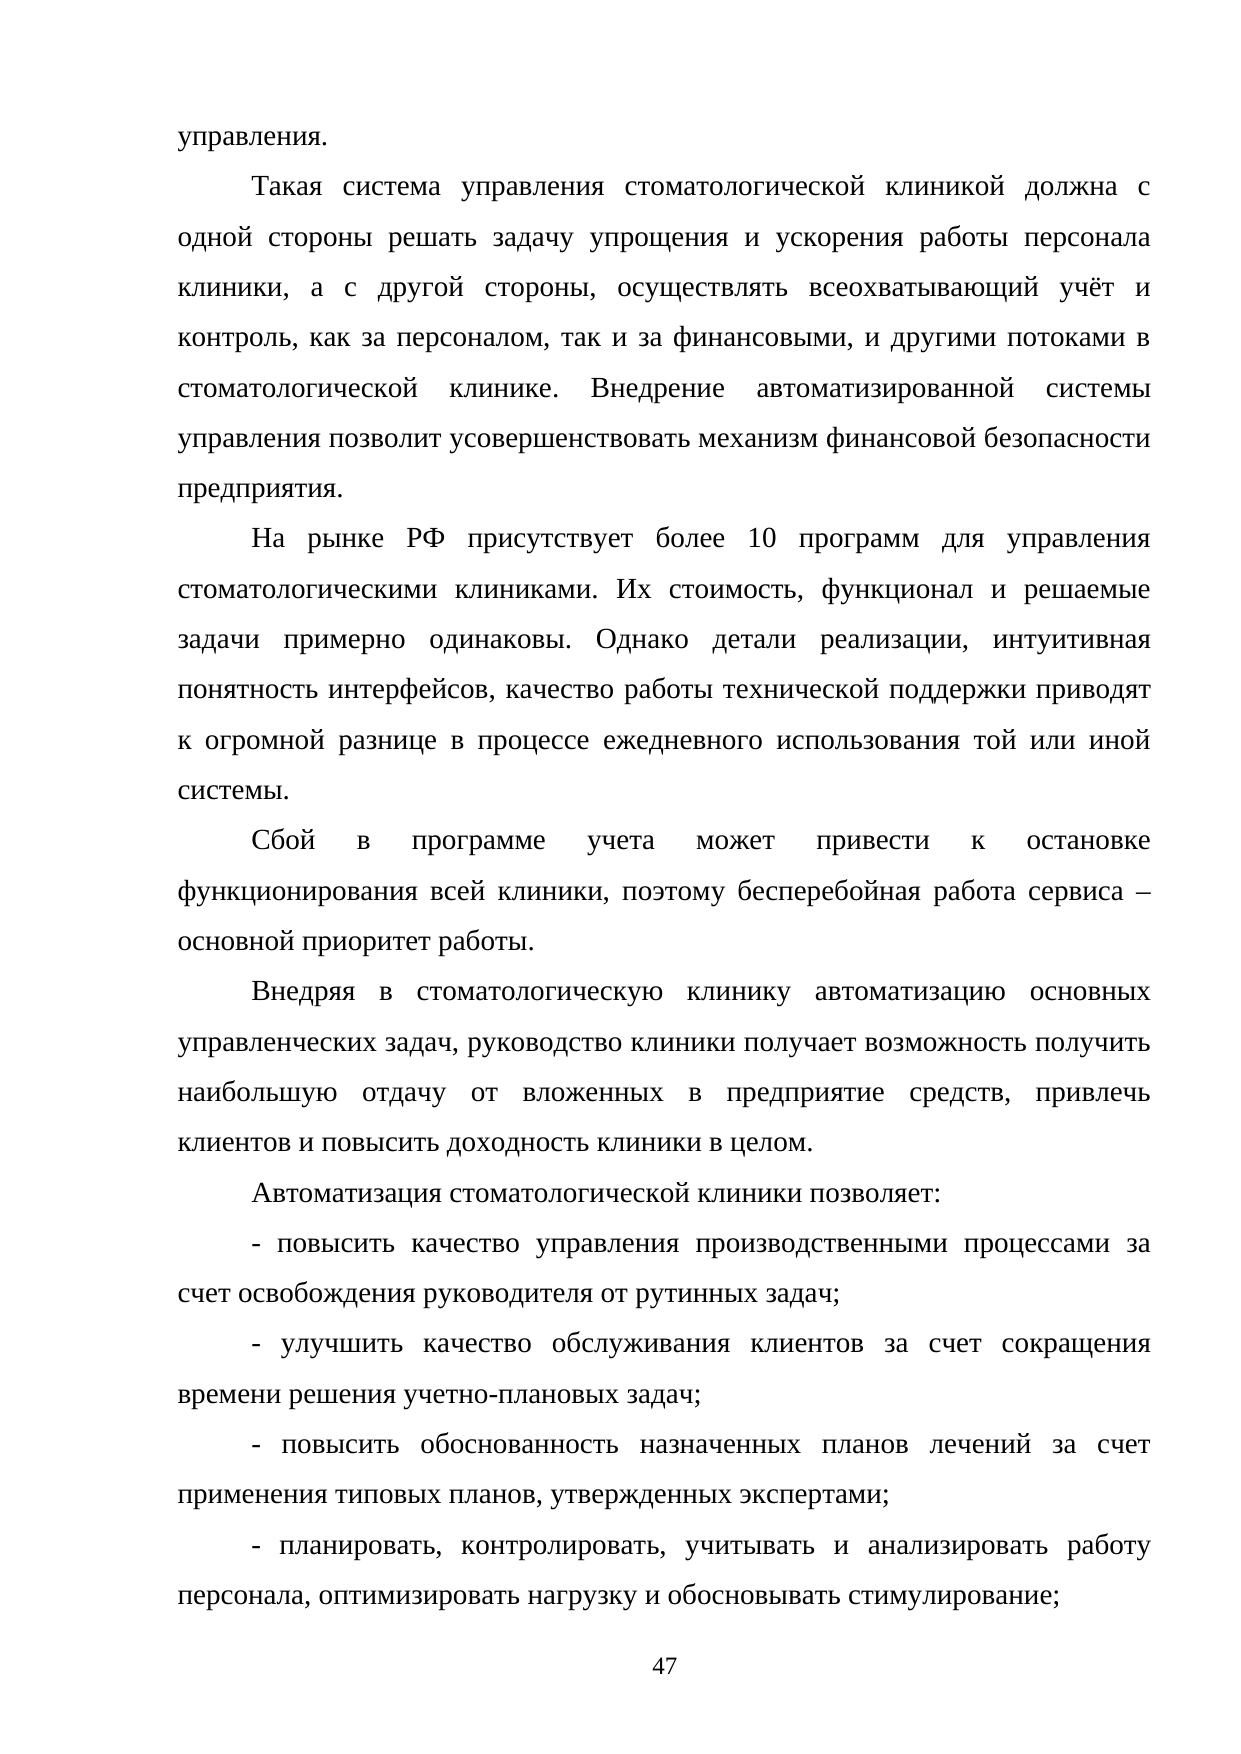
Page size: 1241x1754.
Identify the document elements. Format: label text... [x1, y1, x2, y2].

text Такая система управления стоматологической клиникой должна с одной стороны решать задачу упрощения и ускорения работы персонала клиники, а с другой стороны, осуществлять всеохватывающий учёт и контроль, как за персоналом, так и за финансовыми, и другими потоками в стоматологической клинике. Внедрение автоматизированной системы управления позволит усовершенствовать механизм финансовой безопасности предприятия. [177, 168, 1152, 504]
text Внедряя в стоматологическую клинику автоматизацию основных управленческих задач, руководство клиники получает возможность получить наибольшую отдачу от вложенных в предприятие средств, привлечь клиентов и повысить доходность клиники в целом. [177, 973, 1152, 1158]
text - планировать, контролировать, учитывать и анализировать работу персонала, оптимизировать нагрузку и обосновывать стимулирование; [177, 1527, 1152, 1611]
text Автоматизация стоматологической клиники позволяет: [177, 1175, 1152, 1208]
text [177, 118, 1152, 152]
text - повысить качество управления производственными процессами за счет освобождения руководителя от рутинных задач; [177, 1225, 1152, 1309]
text Сбой в программе учета может привести к остановке функционирования всей клиники, поэтому бесперебойная работа сервиса – основной приоритет работы. [177, 822, 1152, 957]
text - улучшить качество обслуживания клиентов за счет сокращения времени решения учетно-плановых задач; [177, 1326, 1152, 1409]
text На рынке РФ присутствует более 10 программ для управления стоматологическими клиниками. Их стоимость, функционал и решаемые задачи примерно одинаковы. Однако детали реализации, интуитивная понятность интерфейсов, качество работы технической поддержки приводят к огромной разнице в процессе ежедневного использования той или иной системы. [177, 521, 1152, 806]
text - повысить обоснованность назначенных планов лечений за счет применения типовых планов, утвержденных экспертами; [177, 1426, 1152, 1510]
